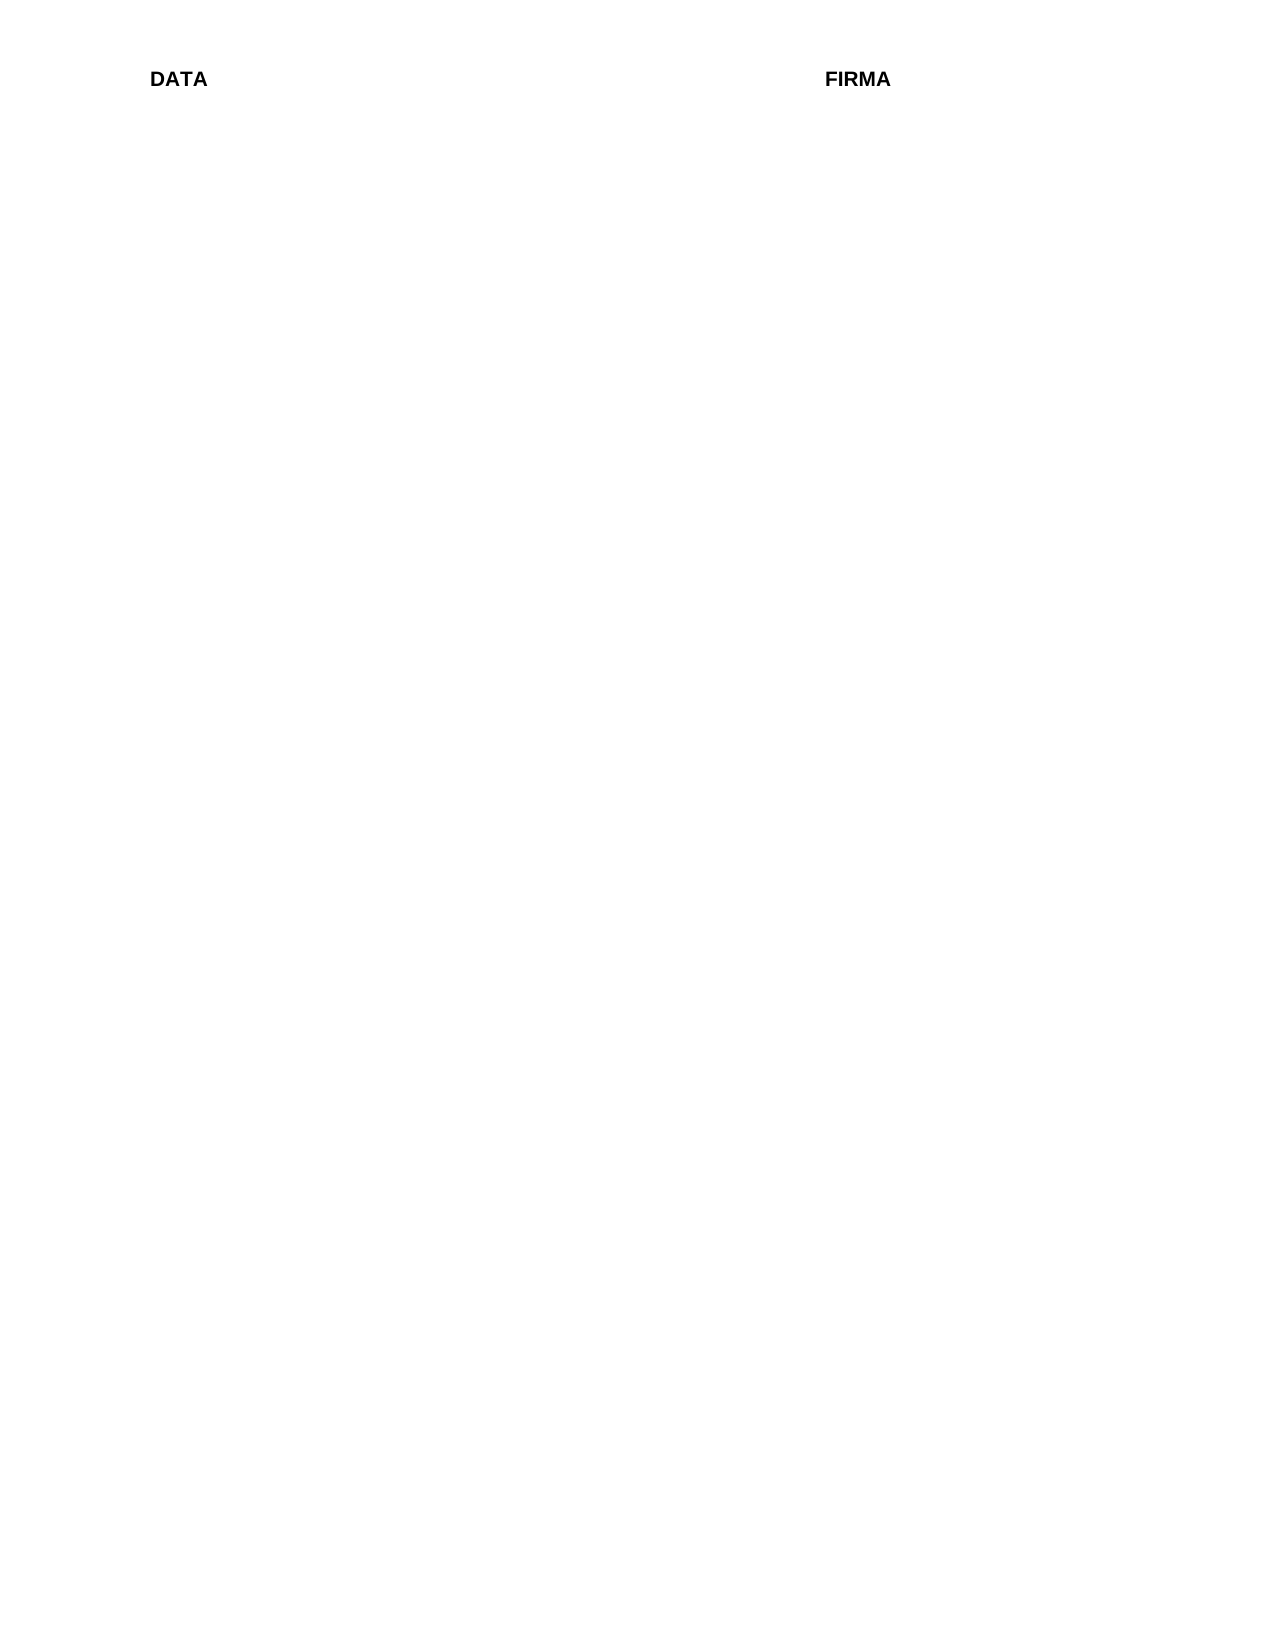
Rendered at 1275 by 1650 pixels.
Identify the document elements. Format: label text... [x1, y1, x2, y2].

text DATA FIRMA [0, 67, 1275, 91]
